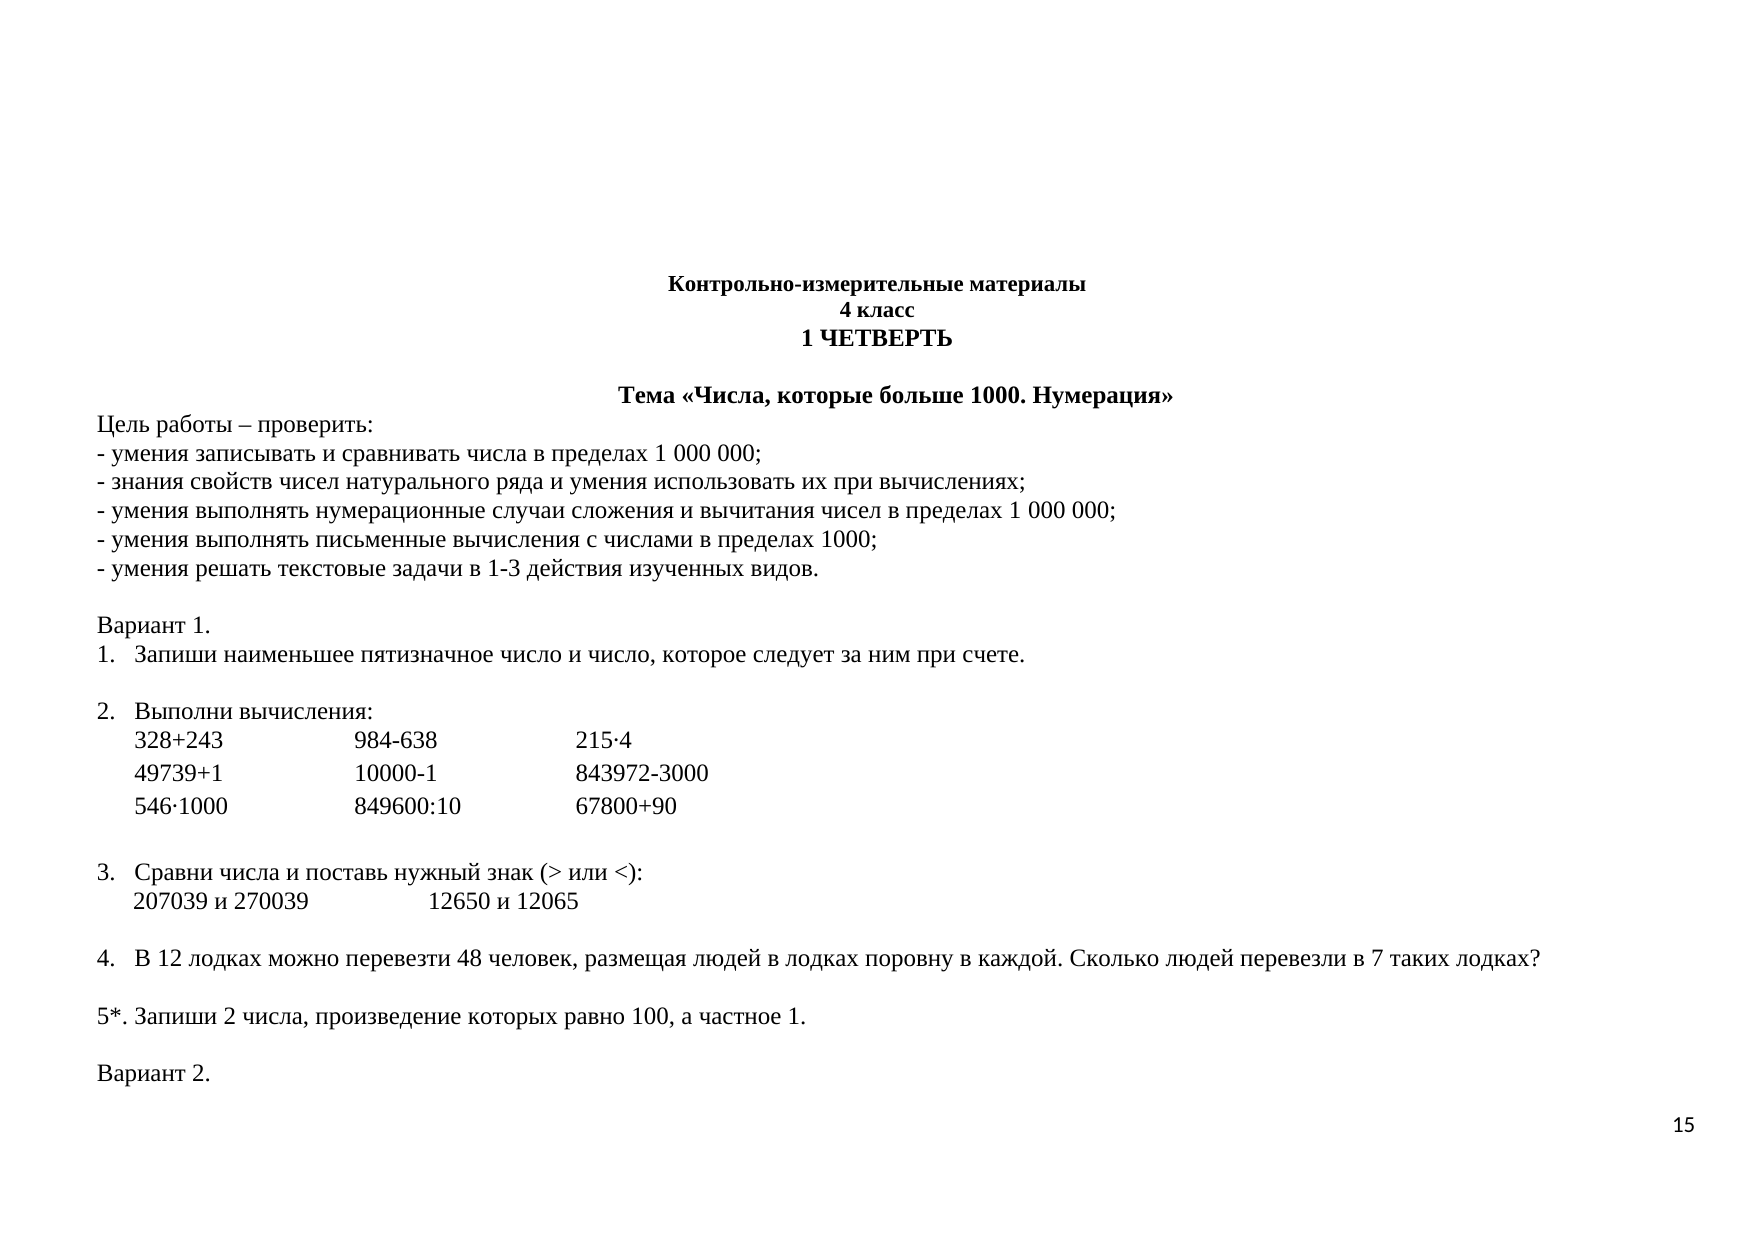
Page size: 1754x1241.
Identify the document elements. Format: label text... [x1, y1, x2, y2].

list Сравни числа и поставь нужный знак (> или <): [97, 857, 1695, 886]
text Тема «Числа, которые больше 1000. Нумерация» [97, 380, 1695, 409]
text - умения решать текстовые задачи в 1-3 действия изученных видов. [97, 553, 1695, 581]
list 49739+1 10000-1 843972-3000 [134, 758, 1695, 787]
list 546∙1000 849600:10 67800+90 [134, 791, 1695, 820]
text - знания свойств чисел натурального ряда и умения использовать их при вычислениях; [97, 466, 1695, 495]
list 328+243 984-638 215∙4 [134, 725, 1695, 754]
text Цель работы – проверить: [97, 409, 1695, 438]
text 4 класс [59, 296, 1695, 323]
text Контрольно-измерительные материалы [59, 270, 1695, 296]
list Запиши наименьшее пятизначное число и число, которое следует за ним при счете. [97, 639, 1695, 668]
text Вариант 2. [97, 1058, 1695, 1087]
list В 12 лодках можно перевезти 48 человек, размещая людей в лодках поровну в каждой. Сколько людей перевезли в 7 таких лодках? [97, 943, 1695, 972]
text - умения выполнять нумерационные случаи сложения и вычитания чисел в пределах 1 000 000; [97, 495, 1695, 524]
list Выполни вычисления: [97, 696, 1695, 725]
text 1 ЧЕТВЕРТЬ [59, 323, 1695, 351]
text Вариант 1. [97, 610, 1695, 639]
text - умения выполнять письменные вычисления с числами в пределах 1000; [97, 524, 1695, 553]
text 5*. Запиши 2 числа, произведение которых равно 100, а частное 1. [97, 1001, 1695, 1030]
text - умения записывать и сравнивать числа в пределах 1 000 000; [97, 438, 1695, 466]
text 207039 и 270039 12650 и 12065 [133, 886, 1695, 915]
